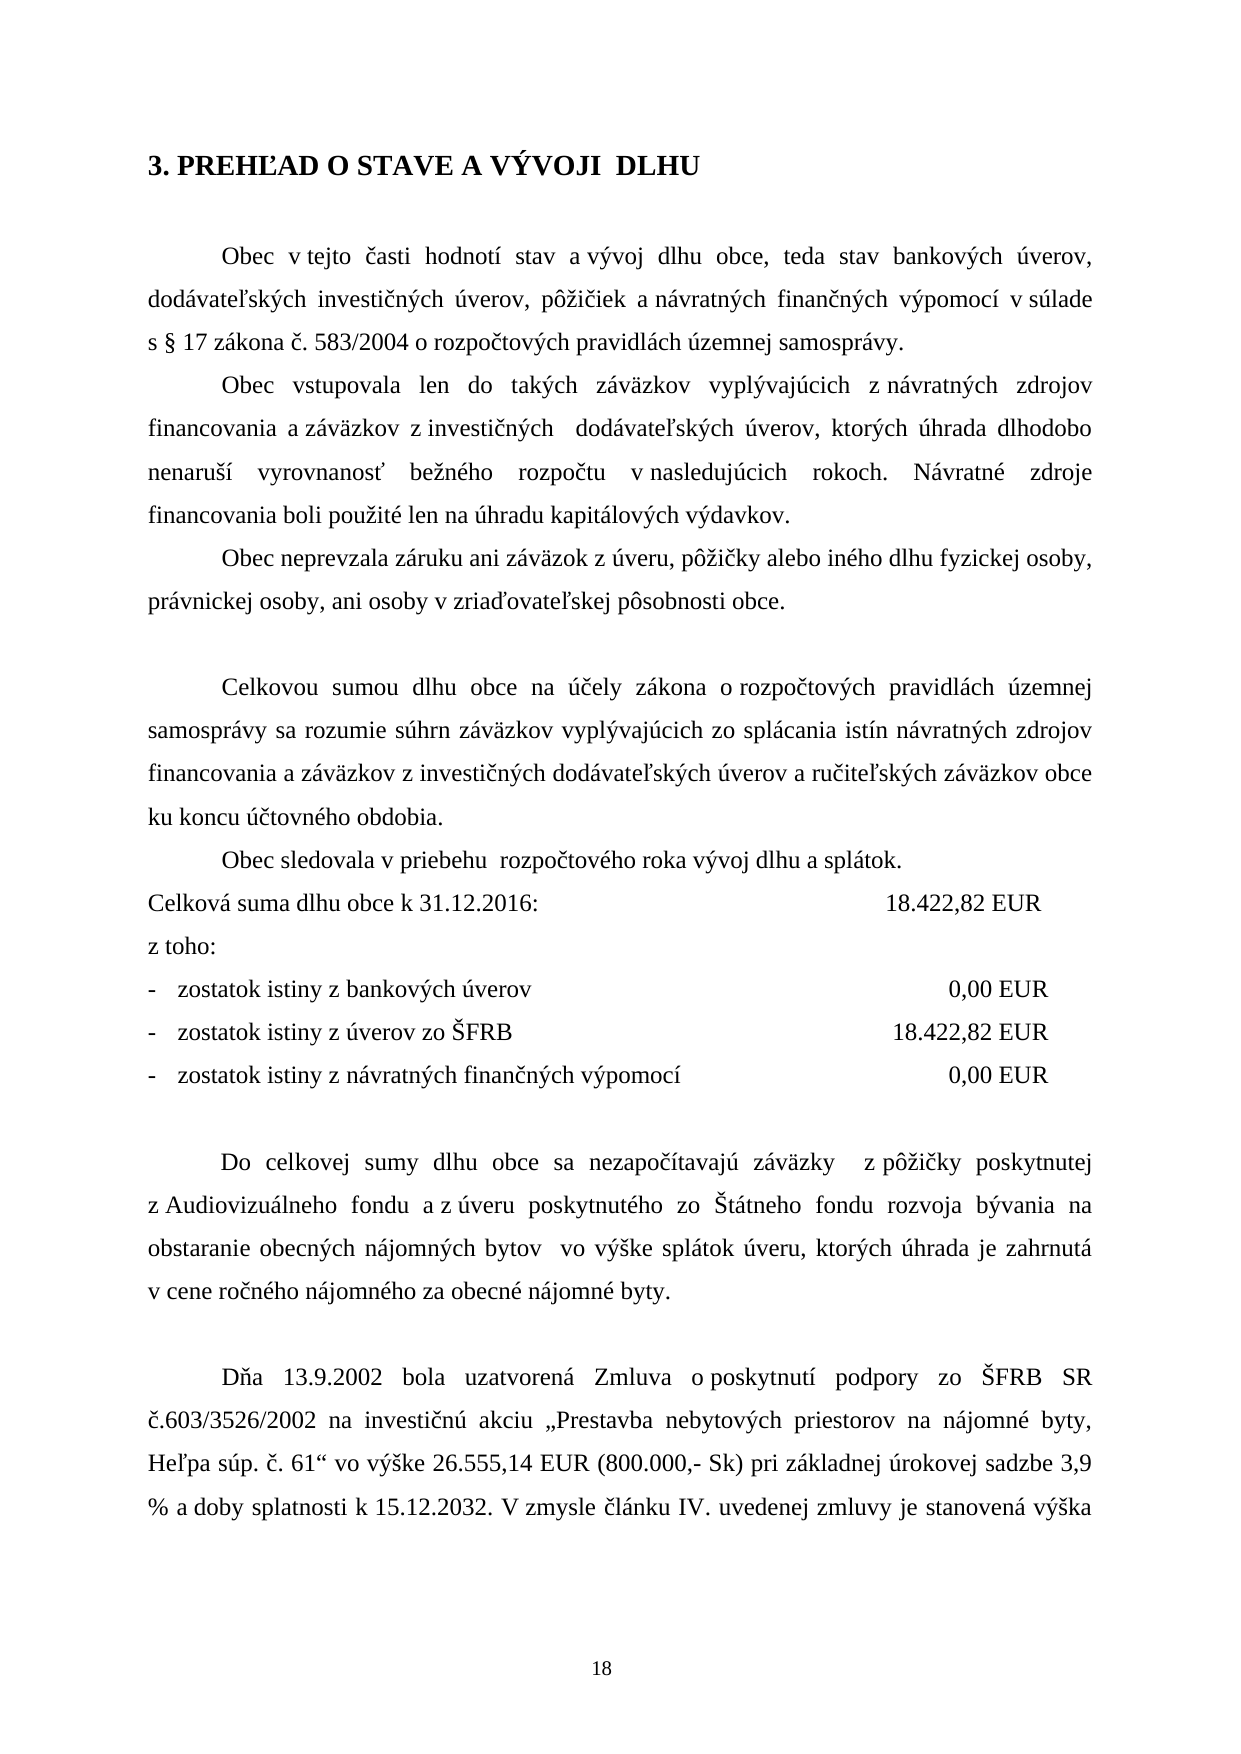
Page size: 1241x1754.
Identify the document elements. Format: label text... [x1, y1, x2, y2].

list zostatok istiny z bankových úverov 0,00 EUR [148, 974, 1093, 1003]
text Celková suma dlhu obce k 31.12.2016: 18.422,82 EUR [148, 888, 1093, 917]
text 3. Prehľad o stave a vývoji dlhu [148, 148, 1093, 181]
list zostatok istiny z návratných finančných výpomocí 0,00 EUR [148, 1060, 1093, 1089]
text z toho: [148, 931, 1093, 960]
list zostatok istiny z úverov zo ŠFRB 18.422,82 EUR [148, 1017, 1093, 1046]
text Obec neprevzala záruku ani záväzok z úveru, pôžičky alebo iného dlhu fyzickej osoby, právnickej osoby, ani osoby v zriaďovateľskej pôsobnosti obce. [148, 543, 1093, 615]
text Obec v tejto časti hodnotí stav a vývoj dlhu obce, teda stav bankových úverov, dodávateľských investičných úverov, pôžičiek a návratných finančných výpomocí v súlade s § 17 zákona č. 583/2004 o rozpočtových pravidlách územnej samosprávy. [148, 241, 1093, 356]
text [148, 1362, 1093, 1520]
text Obec vstupovala len do takých záväzkov vyplývajúcich z návratných zdrojov financovania a záväzkov z investičných dodávateľských úverov, ktorých úhrada dlhodobo nenaruší vyrovnanosť bežného rozpočtu v nasledujúcich rokoch. Návratné zdroje financovania boli použité len na úhradu kapitálových výdavkov. [148, 370, 1093, 528]
text Obec sledovala v priebehu rozpočtového roka vývoj dlhu a splátok. [148, 845, 1093, 873]
text Celkovou sumou dlhu obce na účely zákona o rozpočtových pravidlách územnej samosprávy sa rozumie súhrn záväzkov vyplývajúcich zo splácania istín návratných zdrojov financovania a záväzkov z investičných dodávateľských úverov a ručiteľských záväzkov obce ku koncu účtovného obdobia. [148, 672, 1093, 830]
text Do celkovej sumy dlhu obce sa nezapočítavajú záväzky z pôžičky poskytnutej z Audiovizuálneho fondu a z úveru poskytnutého zo Štátneho fondu rozvoja bývania na obstaranie obecných nájomných bytov vo výške splátok úveru, ktorých úhrada je zahrnutá v cene ročného nájomného za obecné nájomné byty. [148, 1147, 1093, 1305]
